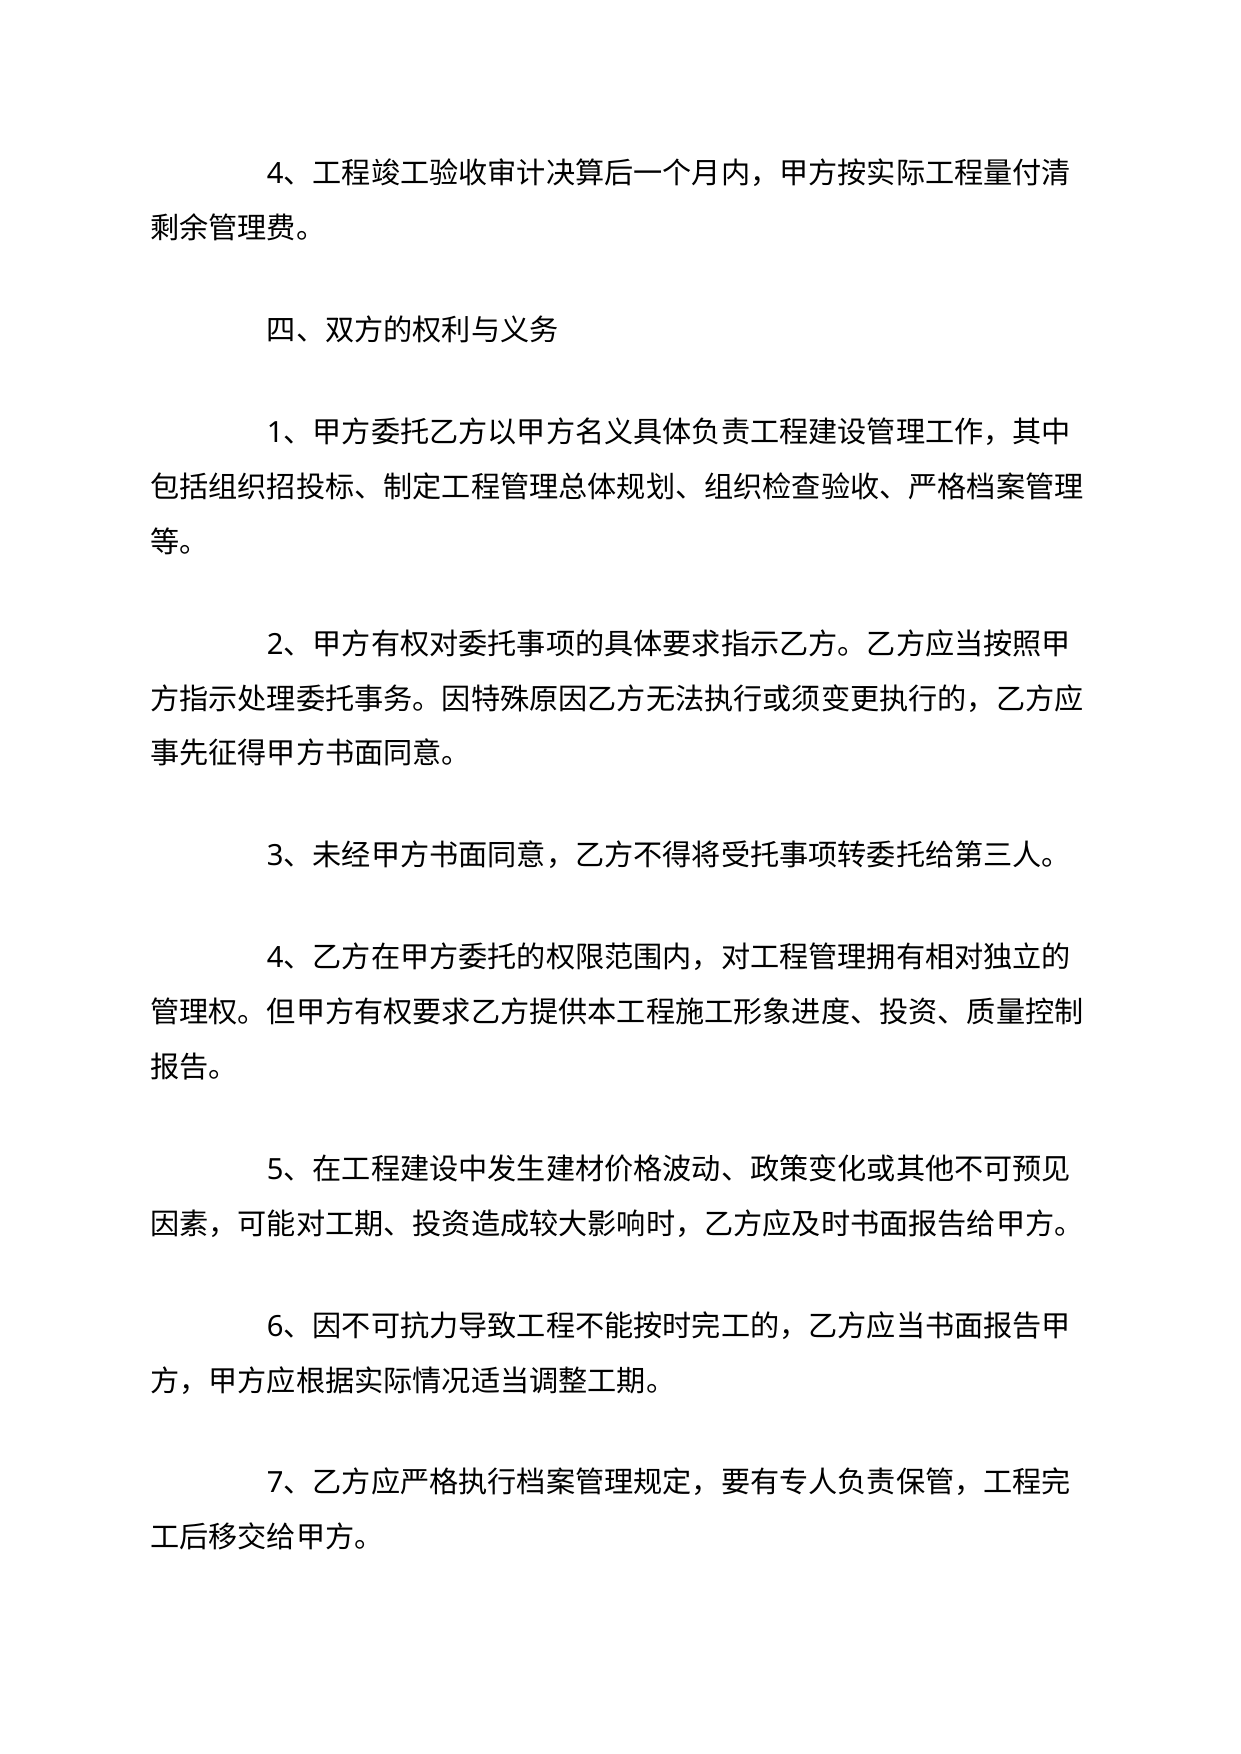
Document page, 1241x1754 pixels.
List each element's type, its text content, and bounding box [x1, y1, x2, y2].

text 7、乙方应严格执行档案管理规定，要有专人负责保管，工程完工后移交给甲方。 [150, 1459, 1090, 1556]
text 5、在工程建设中发生建材价格波动、政策变化或其他不可预见因素，可能对工期、投资造成较大影响时，乙方应及时书面报告给甲方。 [150, 1146, 1090, 1243]
text 2、甲方有权对委托事项的具体要求指示乙方。乙方应当按照甲方指示处理委托事务。因特殊原因乙方无法执行或须变更执行的，乙方应事先征得甲方书面同意。 [150, 620, 1090, 772]
text 四、双方的权利与义务 [150, 307, 1090, 349]
text 4、乙方在甲方委托的权限范围内，对工程管理拥有相对独立的管理权。但甲方有权要求乙方提供本工程施工形象进度、投资、质量控制报告。 [150, 934, 1090, 1086]
text 1、甲方委托乙方以甲方名义具体负责工程建设管理工作，其中包括组织招投标、制定工程管理总体规划、组织检查验收、严格档案管理等。 [150, 408, 1090, 561]
text 6、因不可抗力导致工程不能按时完工的，乙方应当书面报告甲方，甲方应根据实际情况适当调整工期。 [150, 1302, 1090, 1399]
text 3、未经甲方书面同意，乙方不得将受托事项转委托给第三人。 [150, 832, 1090, 874]
text 4、工程竣工验收审计决算后一个月内，甲方按实际工程量付清剩余管理费。 [150, 150, 1090, 247]
